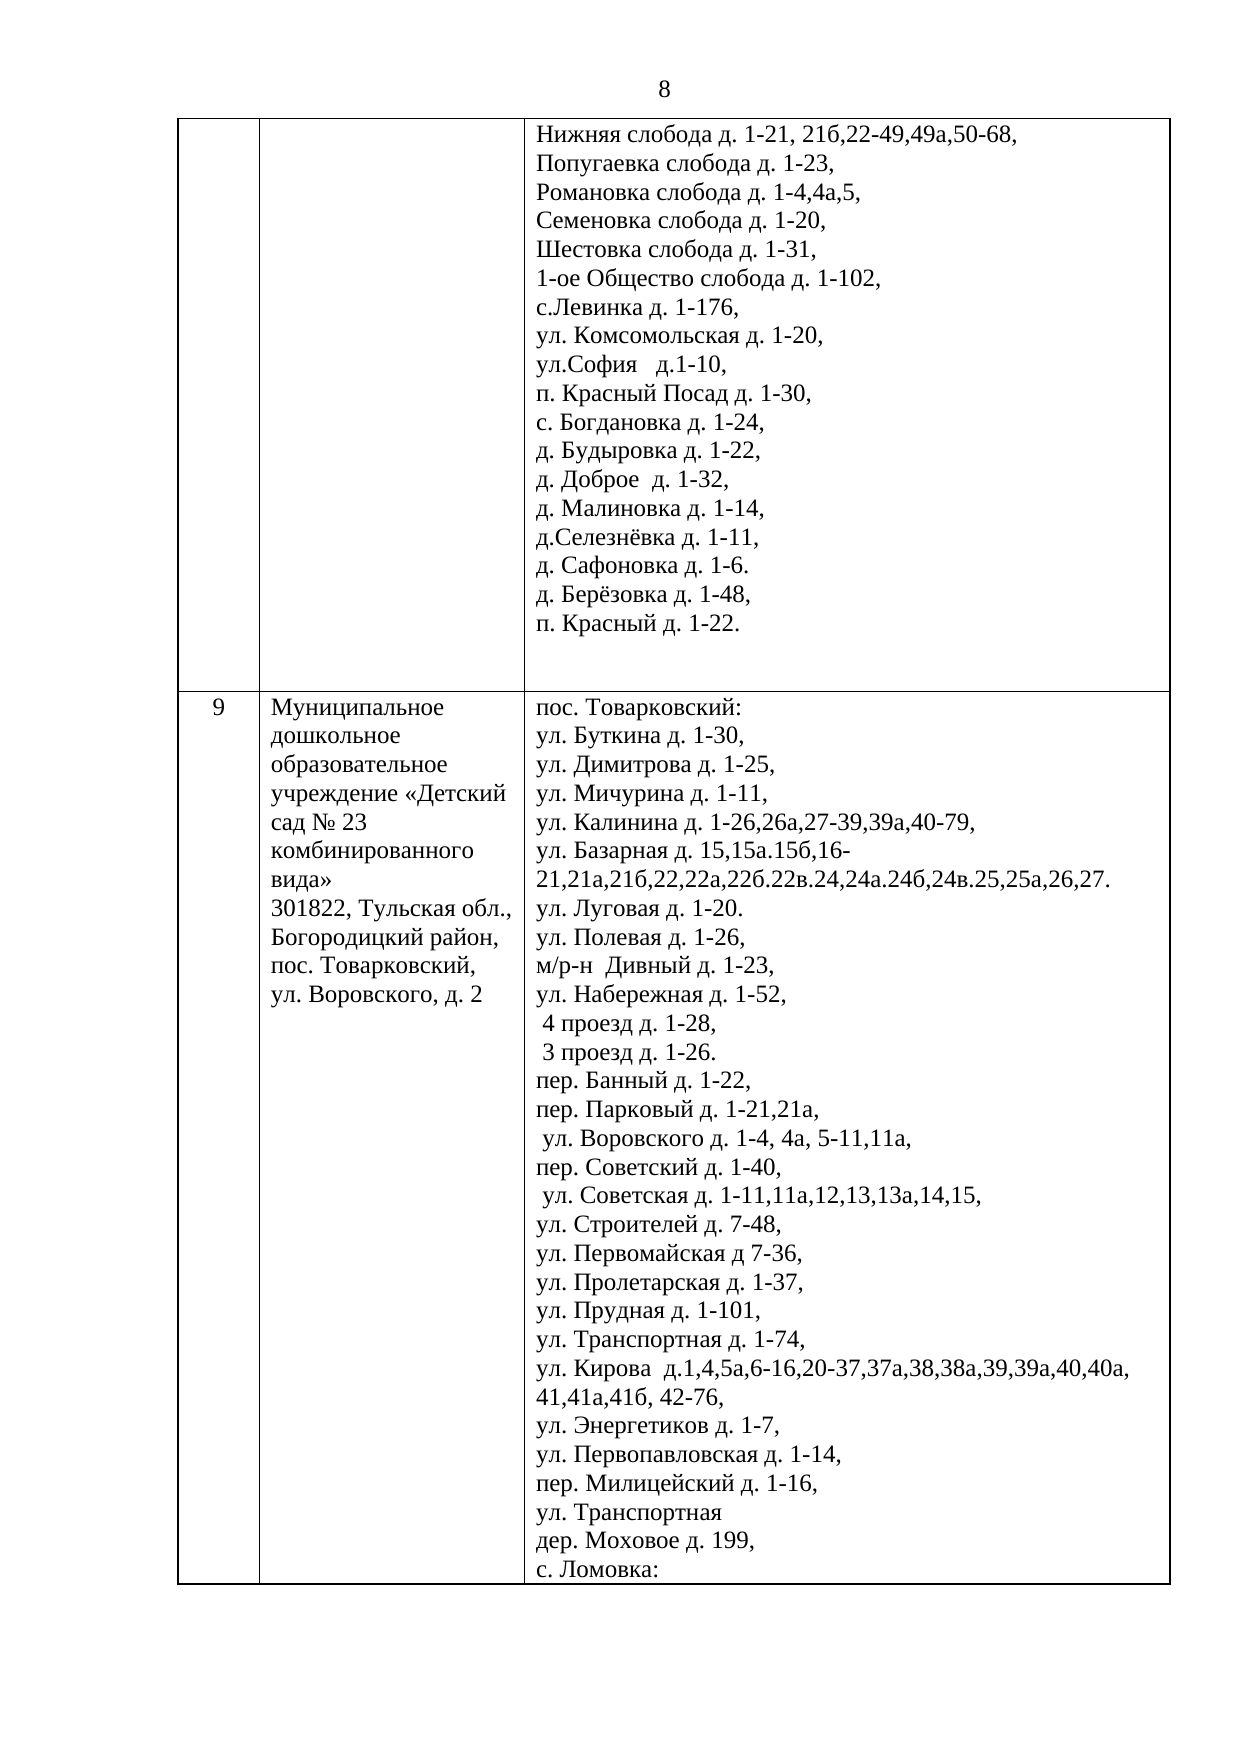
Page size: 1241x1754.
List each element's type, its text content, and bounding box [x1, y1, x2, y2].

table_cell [260, 119, 524, 691]
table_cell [525, 692, 1169, 1583]
table_cell 9 [179, 692, 259, 1583]
table_cell 8 [179, 119, 259, 691]
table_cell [260, 692, 524, 1583]
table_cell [525, 119, 1169, 691]
